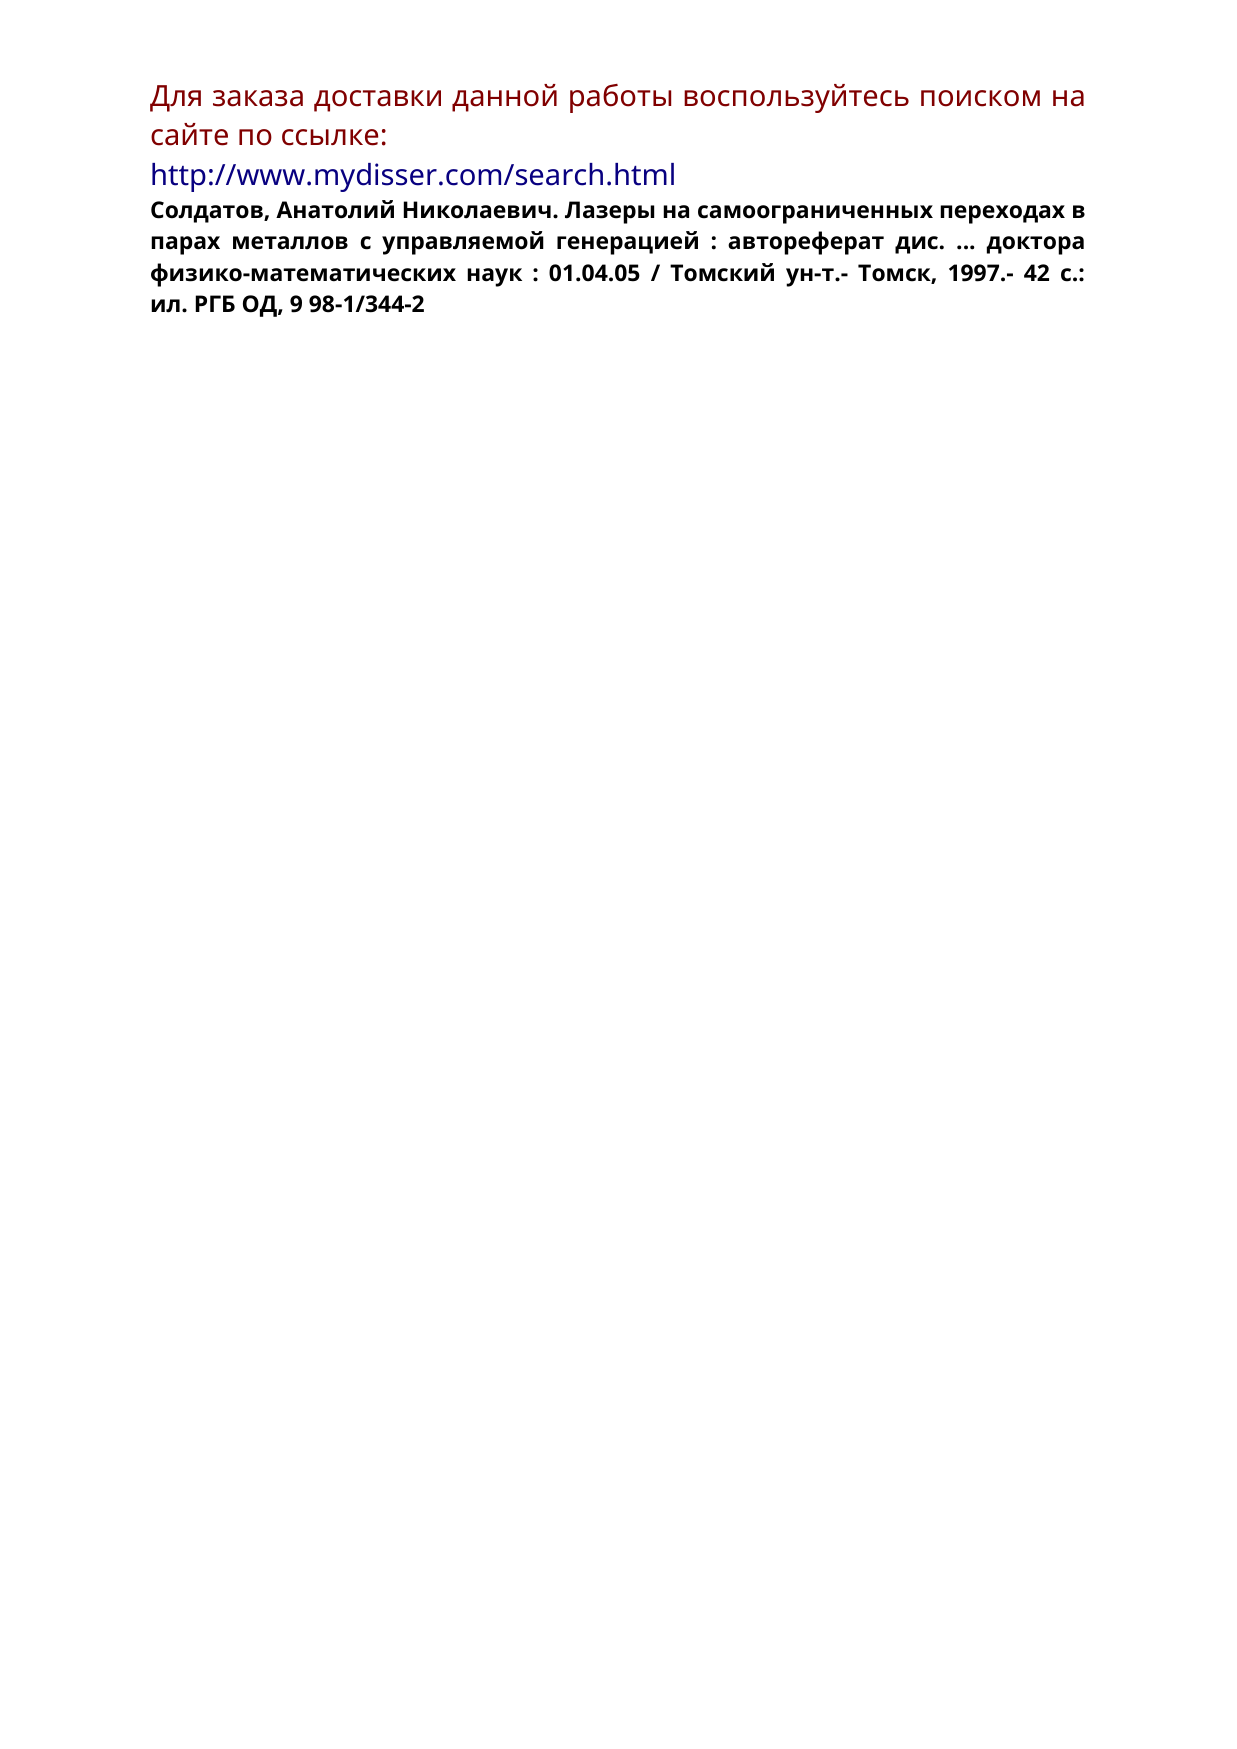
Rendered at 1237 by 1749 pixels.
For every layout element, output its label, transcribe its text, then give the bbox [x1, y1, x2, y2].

text Солдатов, Анатолий Николаевич. Лазеры на самоограниченных переходах в парах металлов с управляемой генерацией : автореферат дис. ... доктора физико-математических наук : 01.04.05 / Томский ун-т.- Томск, 1997.- 42 с.: ил. РГБ ОД, 9 98-1/344-2 [150, 194, 1086, 319]
